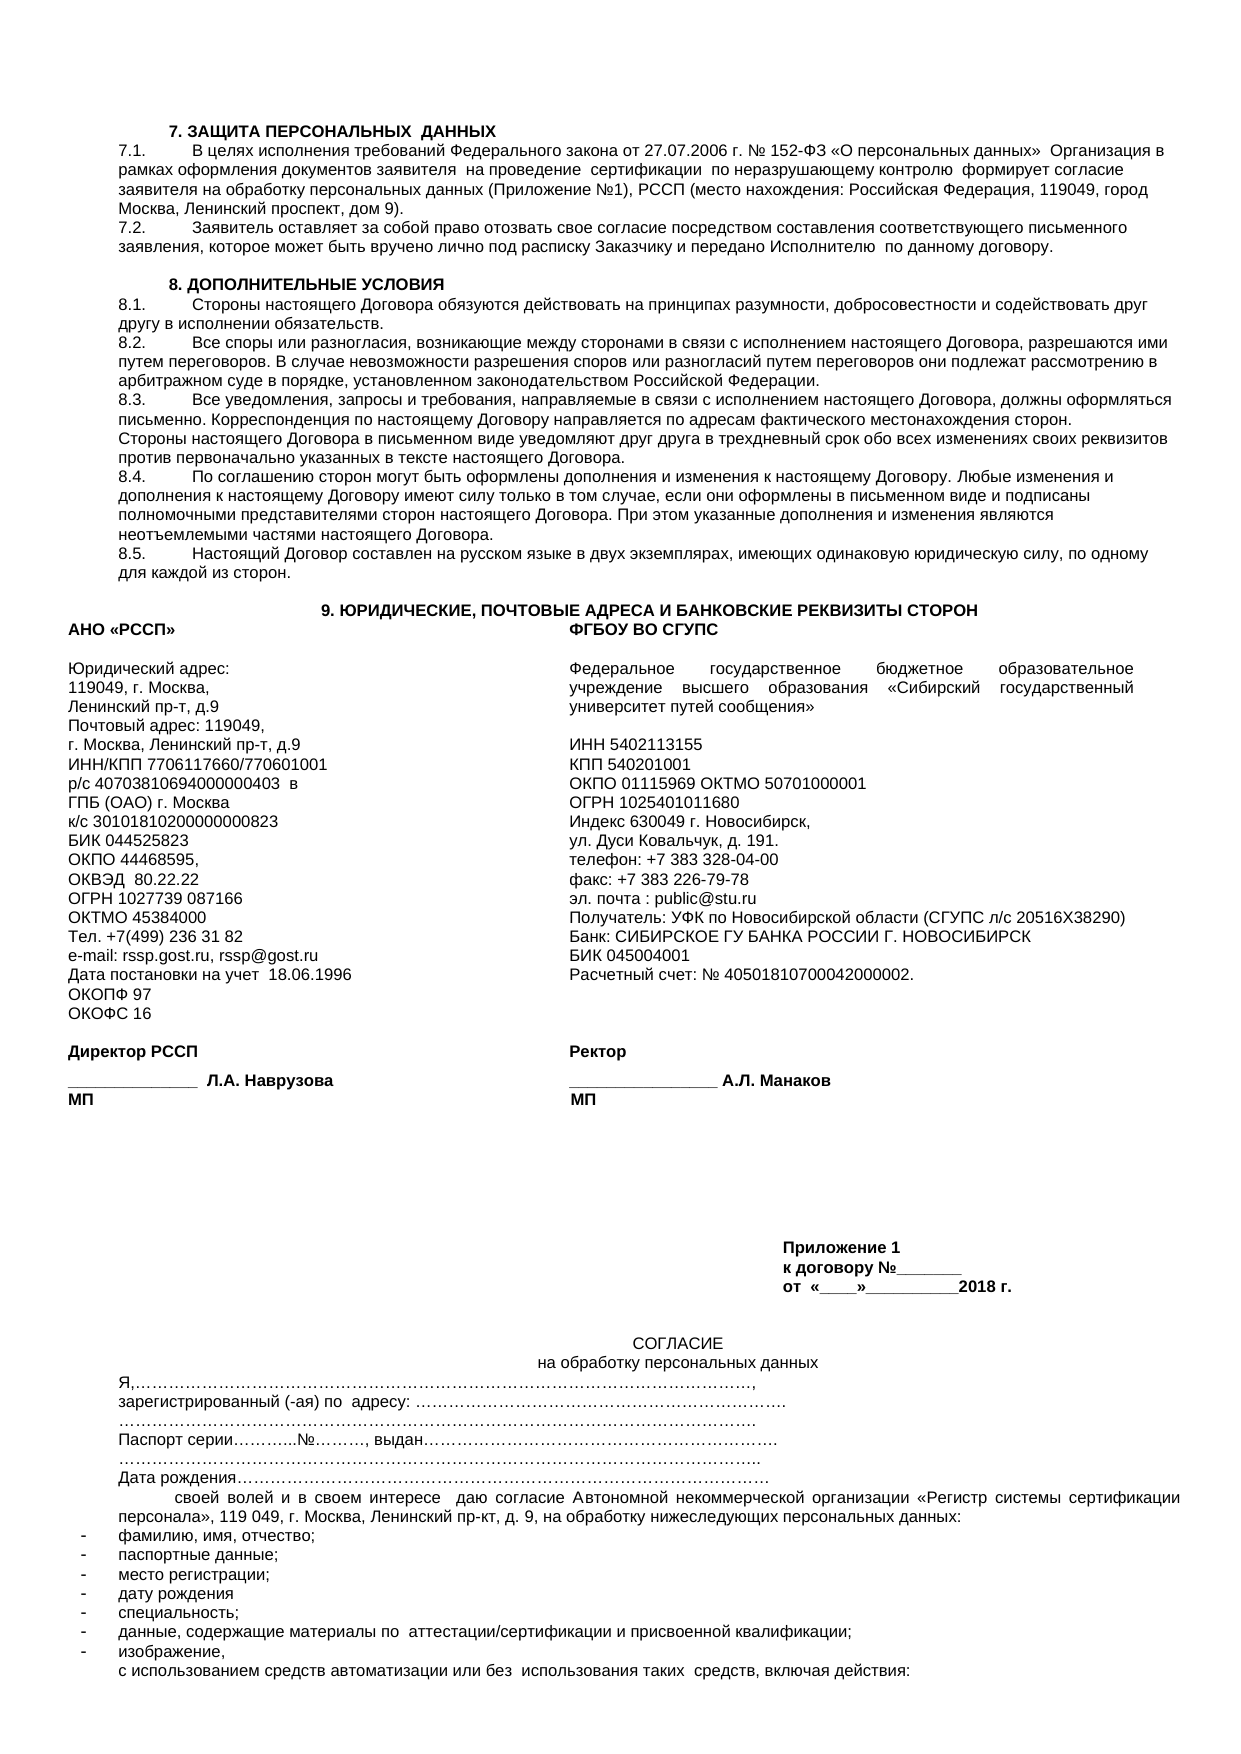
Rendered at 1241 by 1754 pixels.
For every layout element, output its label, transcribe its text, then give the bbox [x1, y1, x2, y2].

table_header АНО «РССП» [62, 620, 563, 658]
text 8.5. Настоящий Договор составлен на русском языке в двух экземплярах, имеющих одинаковую юридическую силу, по одному для каждой из сторон. [118, 543, 1181, 582]
text Я,…………………………………………………………………………………………………, [118, 1372, 1181, 1392]
text 8.1. Стороны настоящего Договора обязуются действовать на принципах разумности, добросовестности и содействовать друг другу в исполнении обязательств. [118, 294, 1181, 333]
list паспортные данные; [81, 1545, 1181, 1564]
text …………………………………………………………………………………………………….. [118, 1449, 1181, 1468]
table_cell Федеральное государственное бюджетное образовательное учреждение высшего образования «Сибирский государственный университет путей сообщения» ИНН 5402113155 КПП 540201001 ОКПО 01115969 ОКТМО 50701000001 ОГРН 1025401011680 Индекс 630049 г. Новосибирск, ул. Дуси Ковальчук, д. 191. телефон: +7 383 328-04-00 факс: +7 383 226-79-78 эл. почта : public@stu.ru Получатель: УФК по Новосибирской области (СГУПС л/с 20516Х38290) Банк: СИБИРСКОЕ ГУ БАНКА РОССИИ Г. НОВОСИБИРСК БИК 045004001 Расчетный счет: № 40501810700042000002. [563, 659, 1140, 1042]
table_cell ______________ Л.А. Наврузова МП [62, 1070, 563, 1238]
list изображение, [81, 1641, 1181, 1661]
text от «____»__________2018 г. [118, 1277, 1181, 1296]
text Дата рождения…………………………………………………………………………………… [118, 1468, 1181, 1487]
table_header ФГБОУ ВО СГУПС [563, 620, 1140, 658]
text к договору №_______ [118, 1257, 1181, 1277]
text 8.3. Все уведомления, запросы и требования, направляемые в связи с исполнением настоящего Договора, должны оформляться письменно. Корреспонденция по настоящему Договору направляется по адресам фактического местонахождения сторон. [118, 390, 1181, 428]
text 8. ДОПОЛНИТЕЛЬНЫЕ УСЛОВИЯ [118, 275, 1181, 294]
text зарегистрированный (-ая) по адресу: …………………………………………………………. [118, 1392, 1181, 1411]
table_cell Директор РССП [62, 1042, 563, 1070]
text СОГЛАСИЕ [118, 1334, 1181, 1353]
text Приложение 1 [118, 1238, 1181, 1257]
table_cell Ректор [563, 1042, 1140, 1070]
text с использованием средств автоматизации или без использования таких средств, включая действия: [118, 1661, 1181, 1680]
table_cell ________________ А.Л. Манаков МП [563, 1070, 1140, 1238]
text ……………………………………………………………………………………………………. [118, 1411, 1181, 1430]
text 8.4. По соглашению сторон могут быть оформлены дополнения и изменения к настоящему Договору. Любые изменения и дополнения к настоящему Договору имеют силу только в том случае, если они оформлены в письменном виде и подписаны полномочными представителями сторон настоящего Договора. При этом указанные дополнения и изменения являются неотъемлемыми частями настоящего Договора. [118, 467, 1181, 543]
text 7.2. Заявитель оставляет за собой право отозвать свое согласие посредством составления соответствующего письменного заявления, которое может быть вручено лично под расписку Заказчику и передано Исполнителю по данному договору. [118, 218, 1181, 256]
text Паспорт серии………...№………, выдан………………………………………………………. [118, 1430, 1181, 1449]
list данные, содержащие материалы по аттестации/сертификации и присвоенной квалификации; [81, 1622, 1181, 1641]
list дату рождения [81, 1584, 1181, 1603]
text 8.2. Все споры или разногласия, возникающие между сторонами в связи с исполнением настоящего Договора, разрешаются ими путем переговоров. В случае невозможности разрешения споров или разногласий путем переговоров они подлежат рассмотрению в арбитражном суде в порядке, установленном законодательством Российской Федерации. [118, 333, 1181, 390]
list специальность; [81, 1603, 1181, 1622]
text 7. ЗАЩИТА ПЕРСОНАЛЬНЫХ ДАННЫХ [118, 122, 1181, 141]
table_cell Юридический адрес: 119049, г. Москва, Ленинский пр-т, д.9 Почтовый адрес: 119049, г. Москва, Ленинский пр-т, д.9 ИНН/КПП 7706117660/770601001 р/с 40703810694000000403 в ГПБ (ОАО) г. Москва к/с 30101810200000000823 БИК 044525823 ОКПО 44468595, ОКВЭД 80.22.22 ОГРН 1027739 087166 ОКТМО 45384000 Тел. +7(499) 236 31 82 e-mail: rssp.gost.ru, rssp@gost.ru Дата постановки на учет 18.06.1996 ОКОПФ 97 ОКОФС 16 [62, 659, 563, 1042]
list фамилию, имя, отчество; [81, 1526, 1181, 1545]
text 7.1. В целях исполнения требований Федерального закона от 27.07.2006 г. № 152-ФЗ «О персональных данных» Организация в рамках оформления документов заявителя на проведение сертификации по неразрушающему контролю формирует согласие заявителя на обработку персональных данных (Приложение №1), РССП (место нахождения: Российская Федерация, 119049, город Москва, Ленинский проспект, дом 9). [118, 141, 1181, 218]
text на обработку персональных данных [118, 1353, 1181, 1372]
list место регистрации; [81, 1564, 1181, 1584]
text Стороны настоящего Договора в письменном виде уведомляют друг друга в трехдневный срок обо всех изменениях своих реквизитов против первоначально указанных в тексте настоящего Договора. [118, 428, 1181, 467]
text своей волей и в своем интересе даю согласие Автономной некоммерческой организации «Регистр системы сертификации персонала», 119 049, г. Москва, Ленинский пр-кт, д. 9, на обработку нижеследующих персональных данных: [118, 1487, 1181, 1526]
text 9. ЮРИДИЧЕСКИЕ, ПОЧТОВЫЕ АДРЕСА И БАНКОВСКИЕ РЕКВИЗИТЫ СТОРОН [118, 601, 1181, 620]
